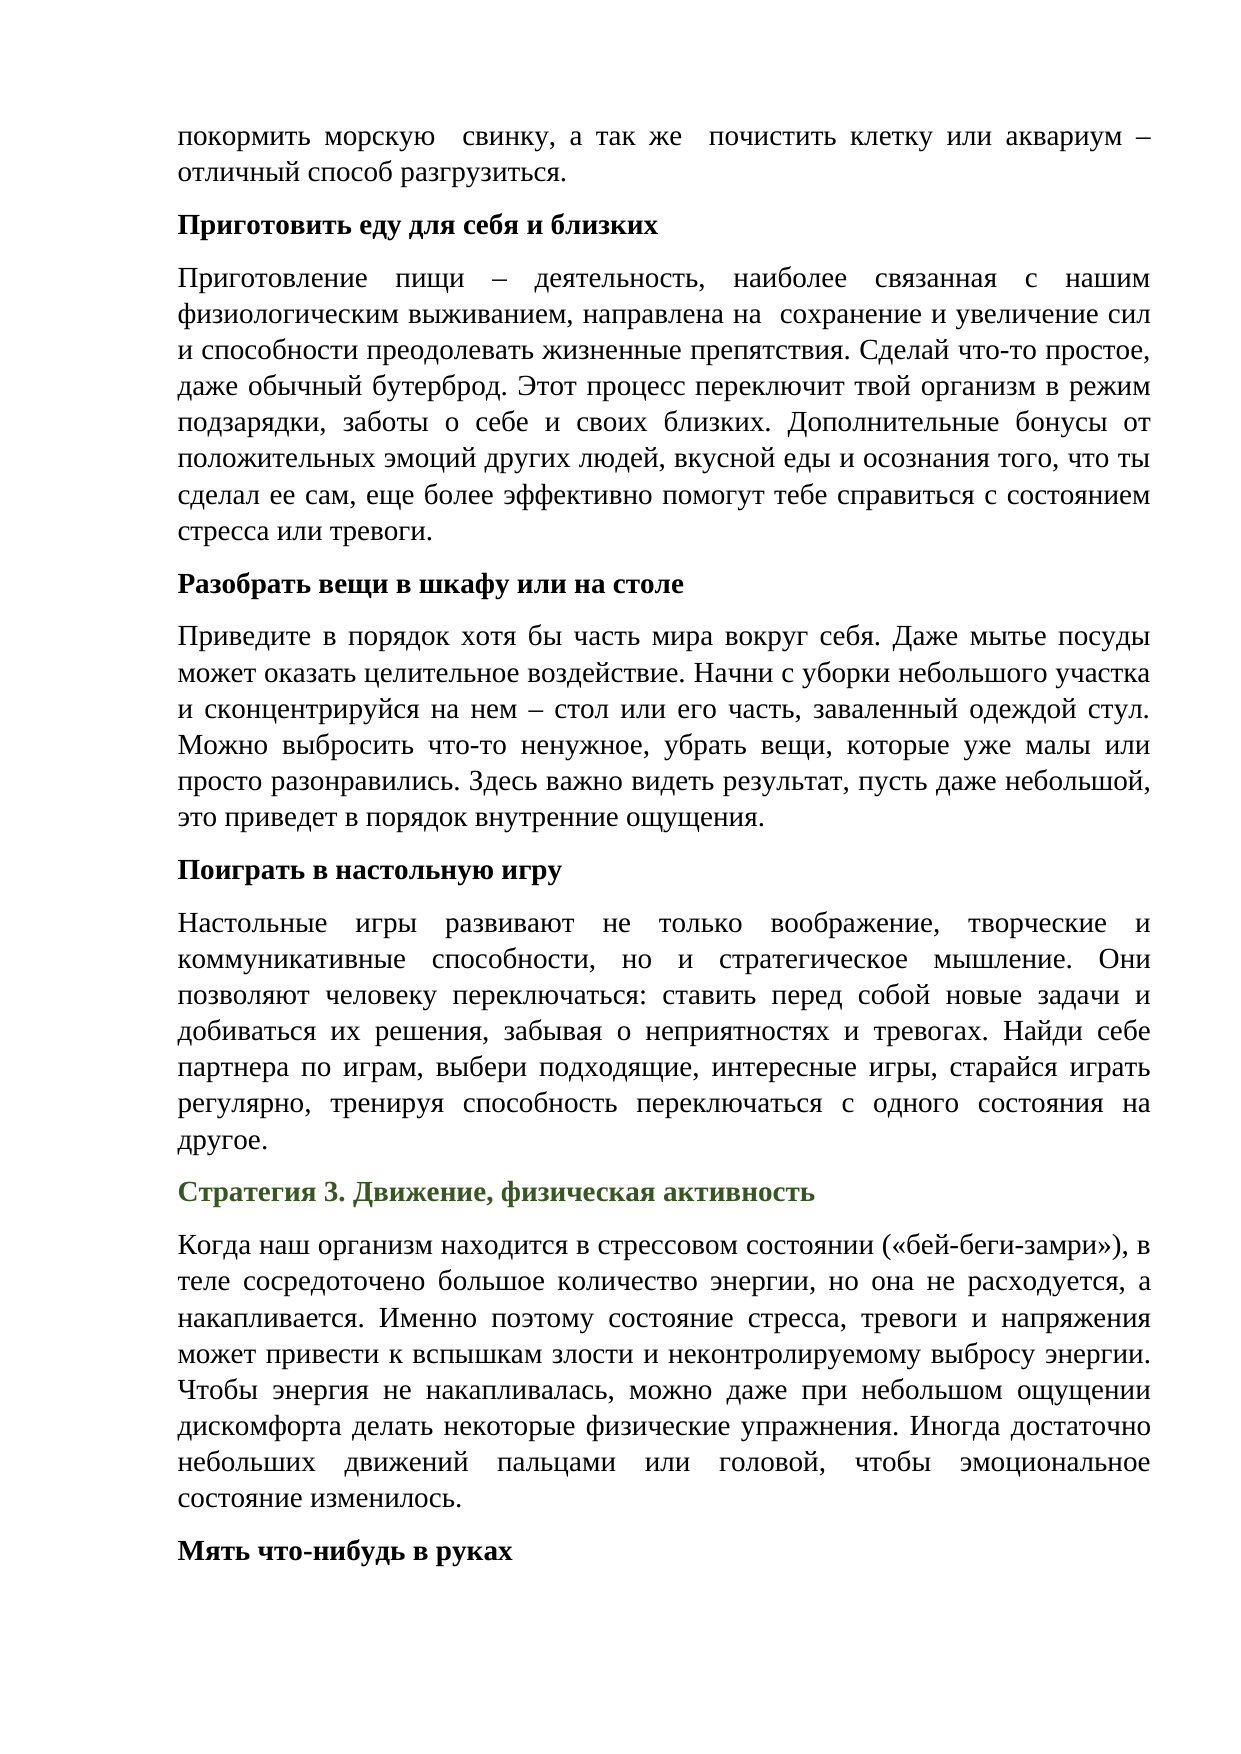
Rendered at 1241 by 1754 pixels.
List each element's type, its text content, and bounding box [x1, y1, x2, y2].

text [177, 118, 1152, 188]
text Разобрать вещи в шкафу или на столе [177, 566, 1152, 599]
text Мять что-нибудь в руках [177, 1533, 1152, 1567]
text Когда наш организм находится в стрессовом состоянии («бей-беги-замри»), в теле сосредоточено большое количество энергии, но она не расходуется, а накапливается. Именно поэтому состояние стресса, тревоги и напряжения может привести к вспышкам злости и неконтролируемому выбросу энергии. Чтобы энергия не накапливалась, можно даже при небольшом ощущении дискомфорта делать некоторые физические упражнения. Иногда достаточно небольших движений пальцами или головой, чтобы эмоциональное состояние изменилось. [177, 1227, 1152, 1514]
text Стратегия 3. Движение, физическая активность [177, 1174, 1152, 1208]
text Приготовление пищи – деятельность, наиболее связанная с нашим физиологическим выживанием, направлена на сохранение и увеличение сил и способности преодолевать жизненные препятствия. Сделай что-то простое, даже обычный бутерброд. Этот процесс переключит твой организм в режим подзарядки, заботы о себе и своих близких. Дополнительные бонусы от положительных эмоций других людей, вкусной еды и осознания того, что ты сделал ее сам, еще более эффективно помогут тебе справиться с состоянием стресса или тревоги. [177, 260, 1152, 546]
text Поиграть в настольную игру [177, 852, 1152, 886]
text Приготовить еду для себя и близких [177, 207, 1152, 241]
text Приведите в порядок хотя бы часть мира вокруг себя. Даже мытье посуды может оказать целительное воздействие. Начни с уборки небольшого участка и сконцентрируйся на нем – стол или его часть, заваленный одеждой стул. Можно выбросить что-то ненужное, убрать вещи, которые уже малы или просто разонравились. Здесь важно видеть результат, пусть даже небольшой, это приведет в порядок внутренние ощущения. [177, 618, 1152, 833]
text Настольные игры развивают не только воображение, творческие и коммуникативные способности, но и стратегическое мышление. Они позволяют человеку переключаться: ставить перед собой новые задачи и добиваться их решения, забывая о неприятностях и тревогах. Найди себе партнера по играм, выбери подходящие, интересные игры, старайся играть регулярно, тренируя способность переключаться с одного состояния на другое. [177, 905, 1152, 1155]
